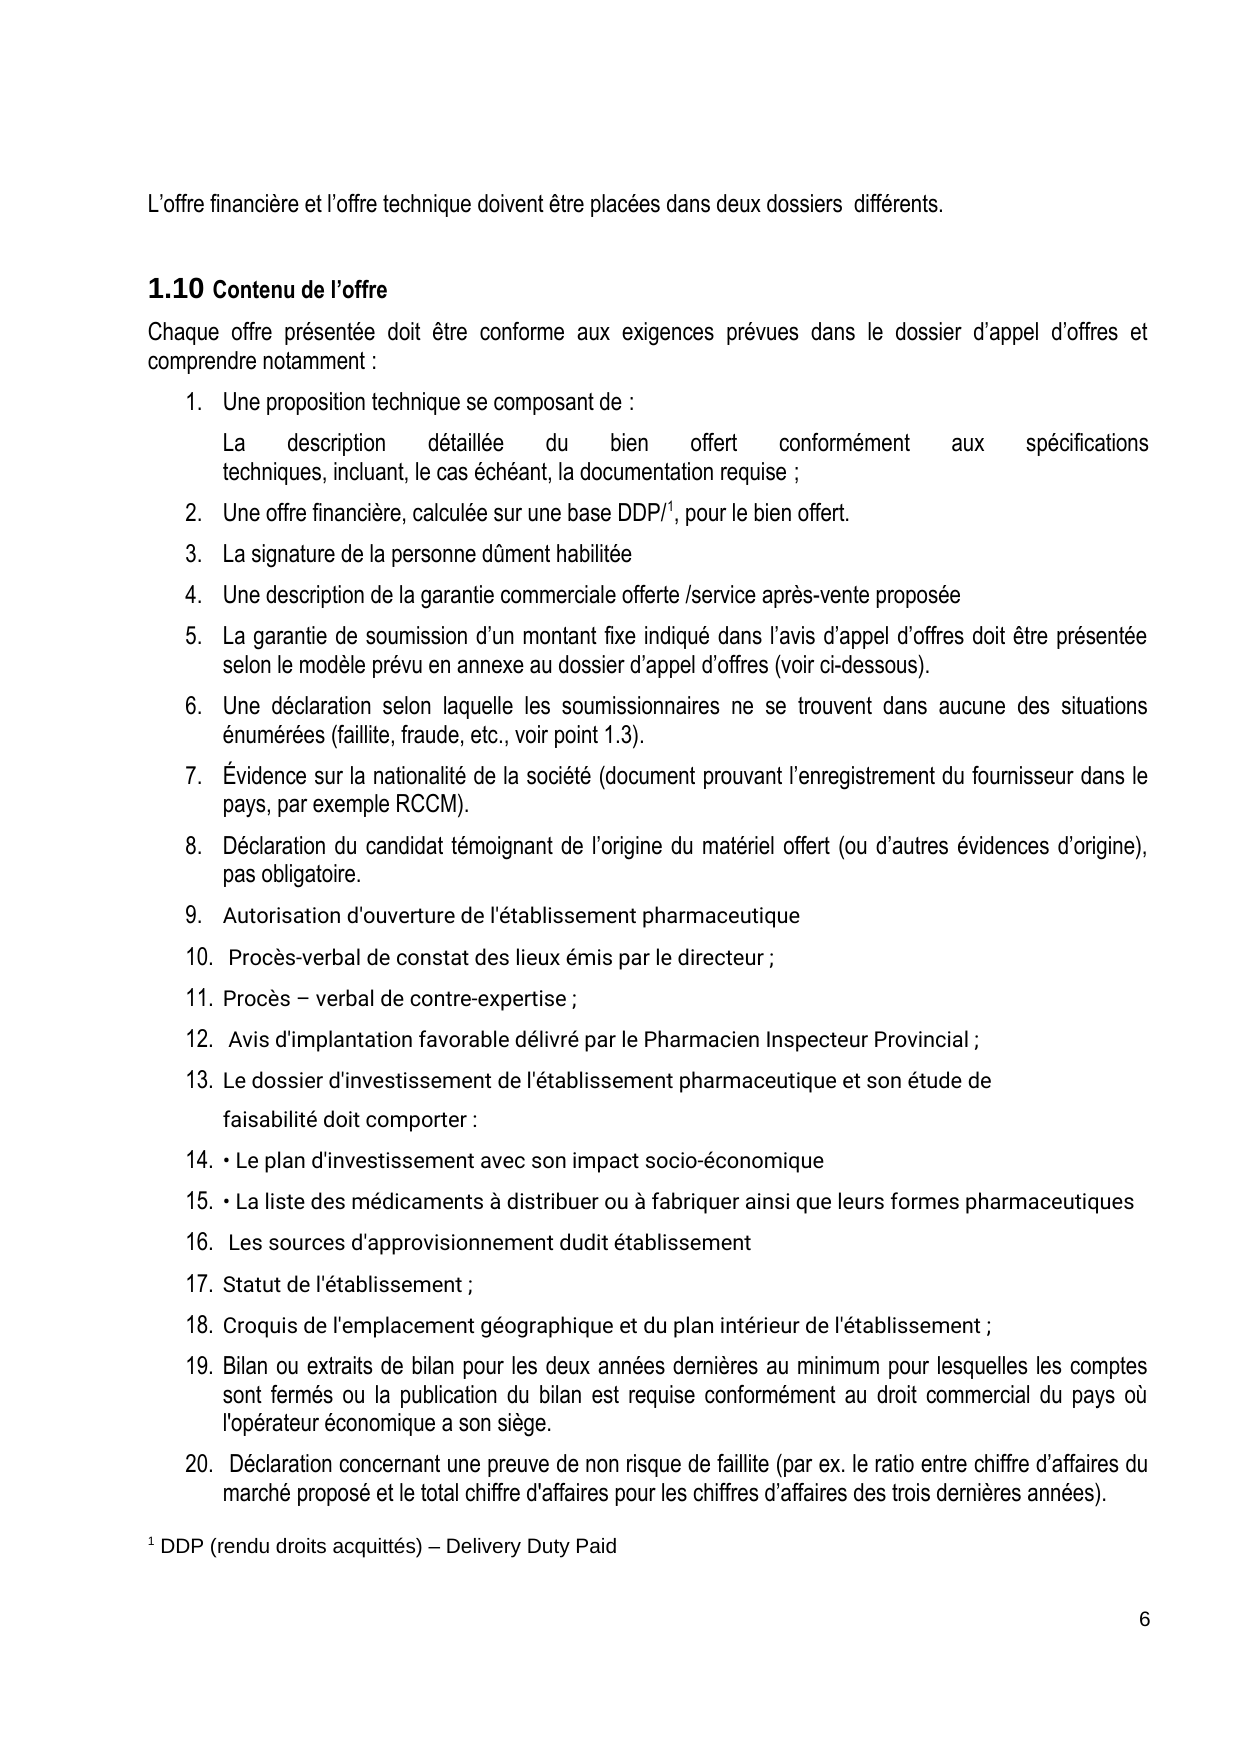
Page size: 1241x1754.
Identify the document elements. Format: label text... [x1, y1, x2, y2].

list Le dossier d'investissement de l'établissement pharmaceutique et son étude de [185, 1065, 1150, 1094]
list La garantie de soumission d’un montant fixe indiqué dans l’avis d’appel d’offres doit être présentée selon le modèle prévu en annexe au dossier d’appel d’offres (voir ci-dessous). [185, 621, 1150, 678]
list Procès – verbal de contre-expertise ; [185, 983, 1150, 1012]
text La description détaillée du bien offert conformément aux spécifications techniques, incluant, le cas échéant, la documentation requise ; [185, 428, 1150, 485]
text faisabilité doit comporter : [223, 1107, 1150, 1132]
list Une déclaration selon laquelle les soumissionnaires ne se trouvent dans aucune des situations énumérées (faillite, fraude, etc., voir point 1.3). [185, 691, 1150, 748]
list Évidence sur la nationalité de la société (document prouvant l’enregistrement du fournisseur dans le pays, par exemple RCCM). [185, 761, 1150, 818]
list Autorisation d'ouverture de l'établissement pharmaceutique [185, 900, 1150, 929]
subtitle Contenu de l’offre [148, 271, 1150, 304]
list Avis d'implantation favorable délivré par le Pharmacien Inspecteur Provincial ; [185, 1024, 1150, 1053]
list Une offre financière, calculée sur une base DDP/, pour le bien offert. [185, 498, 1150, 526]
list Les sources d'approvisionnement dudit établissement [185, 1227, 1150, 1256]
list Une description de la garantie commerciale offerte /service après-vente proposée [185, 580, 1150, 609]
list Déclaration concernant une preuve de non risque de faillite (par ex. le ratio entre chiffre d’affaires du marché proposé et le total chiffre d'affaires pour les chiffres d’affaires des trois dernières années). [185, 1449, 1150, 1507]
list • La liste des médicaments à distribuer ou à fabriquer ainsi que leurs formes pharmaceutiques [185, 1186, 1150, 1215]
list Une proposition technique se composant de : [185, 387, 1150, 416]
text Chaque offre présentée doit être conforme aux exigences prévues dans le dossier d’appel d’offres et comprendre notamment : [148, 317, 1150, 374]
list Procès-verbal de constat des lieux émis par le directeur ; [185, 942, 1150, 970]
list Croquis de l'emplacement géographique et du plan intérieur de l'établissement ; [185, 1310, 1150, 1338]
list Déclaration du candidat témoignant de l’origine du matériel offert (ou d’autres évidences d’origine), pas obligatoire. [185, 831, 1150, 888]
list • Le plan d'investissement avec son impact socio-économique [185, 1145, 1150, 1173]
list Bilan ou extraits de bilan pour les deux années dernières au minimum pour lesquelles les comptes sont fermés ou la publication du bilan est requise conformément au droit commercial du pays où l'opérateur économique a son siège. [185, 1351, 1150, 1437]
list La signature de la personne dûment habilitée [185, 539, 1150, 568]
list Statut de l'établissement ; [185, 1268, 1150, 1297]
text L’offre financière et l’offre technique doivent être placées dans deux dossiers différents. [148, 189, 1150, 217]
